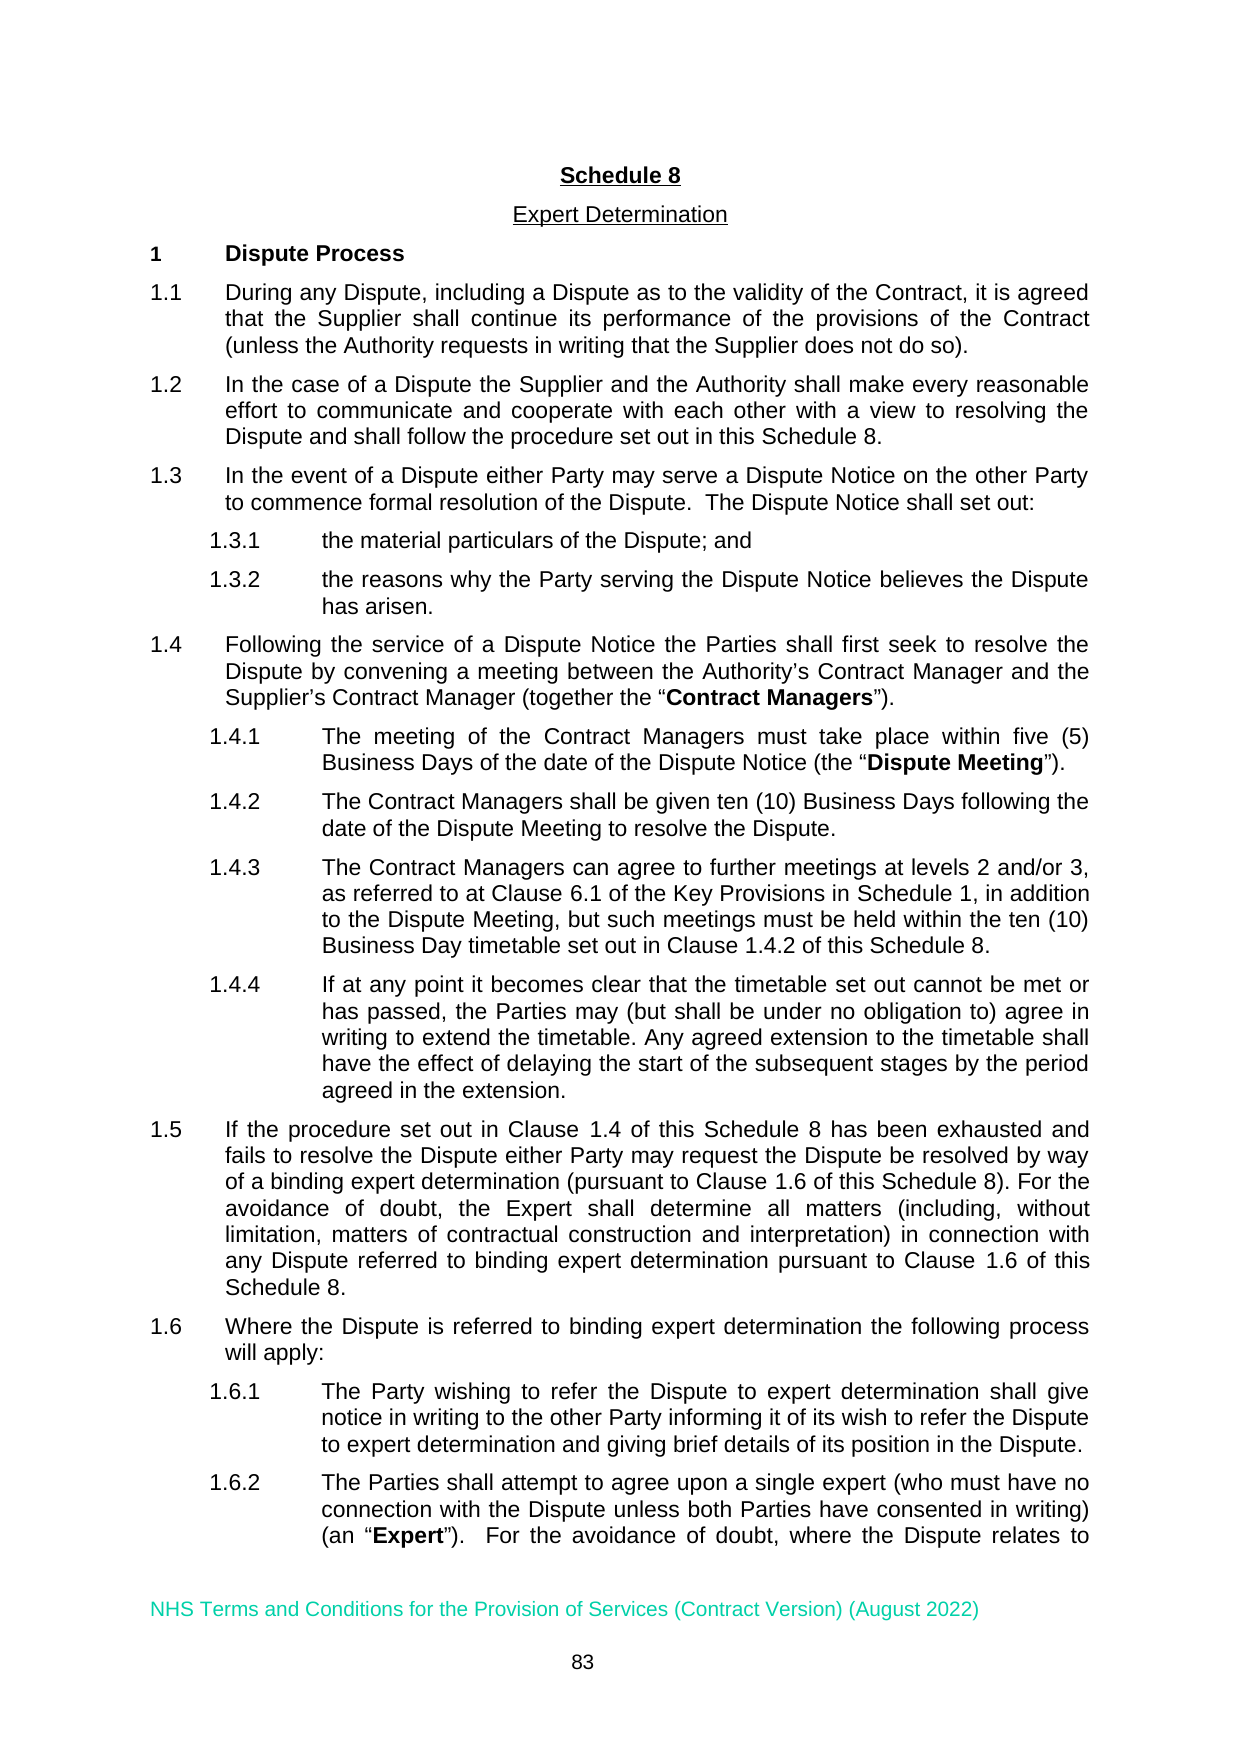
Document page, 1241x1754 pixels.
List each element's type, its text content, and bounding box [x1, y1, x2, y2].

subtitle the reasons why the Party serving the Dispute Notice believes the Dispute has arisen. [209, 566, 1090, 619]
subtitle The Contract Managers can agree to further meetings at levels 2 and/or 3, as referred to at Clause 5.1 of the Key Provisions in Schedule 1, in addition to the Dispute Meeting, but such meetings must be held within the ten (10) Business Day timetable set out in Clause 1.4.2 of this Schedule 8. [209, 853, 1090, 959]
subtitle In the case of a Dispute the Supplier and the Authority shall make every reasonable effort to communicate and cooperate with each other with a view to resolving the Dispute and shall follow the procedure set out in this Schedule 8. [150, 371, 1090, 450]
subtitle In the event of a Dispute either Party may serve a Dispute Notice on the other Party to commence formal resolution of the Dispute. The Dispute Notice shall set out: [150, 462, 1090, 515]
subtitle During any Dispute, including a Dispute as to the validity of the Contract, it is agreed that the Supplier shall continue its performance of the provisions of the Contract (unless the Authority requests in writing that the Supplier does not do so). [150, 279, 1090, 358]
subtitle If at any point it becomes clear that the timetable set out cannot be met or has passed, the Parties may (but shall be under no obligation to) agree in writing to extend the timetable. Any agreed extension to the timetable shall have the effect of delaying the start of the subsequent stages by the period agreed in the extension. [209, 971, 1090, 1103]
subtitle Where the Dispute is referred to binding expert determination the following process will apply: [150, 1313, 1090, 1365]
subtitle The Contract Managers shall be given ten (10) Business Days following the date of the Dispute Meeting to resolve the Dispute. [209, 788, 1090, 841]
subtitle the material particulars of the Dispute; and [209, 527, 1090, 554]
subtitle Following the service of a Dispute Notice the Parties shall first seek to resolve the Dispute by convening a meeting between the Authority’s Contract Manager and the Supplier’s Contract Manager (together the “Contract Managers”). [150, 631, 1090, 711]
subtitle Dispute Process [150, 240, 1090, 267]
text Expert Determination [150, 201, 1090, 228]
subtitle If the procedure set out in Clause 1.4 of this Schedule 8 has been exhausted and fails to resolve the Dispute either Party may request the Dispute be resolved by way of a binding expert determination (pursuant to Clause 1.6 of this Schedule 8). For the avoidance of doubt, the Expert shall determine all matters (including, without limitation, matters of contractual construction and interpretation) in connection with any Dispute referred to binding expert determination pursuant to Clause 1.6 of this Schedule 8. [150, 1116, 1090, 1300]
subtitle The Party wishing to refer the Dispute to expert determination shall give notice in writing to the other Party informing it of its wish to refer the Dispute to expert determination and giving brief details of its position in the Dispute. [209, 1378, 1090, 1457]
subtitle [209, 1469, 1090, 1548]
subtitle The meeting of the Contract Managers must take place within five (5) Business Days of the date of the Dispute Notice (the “Dispute Meeting”). [209, 723, 1090, 776]
